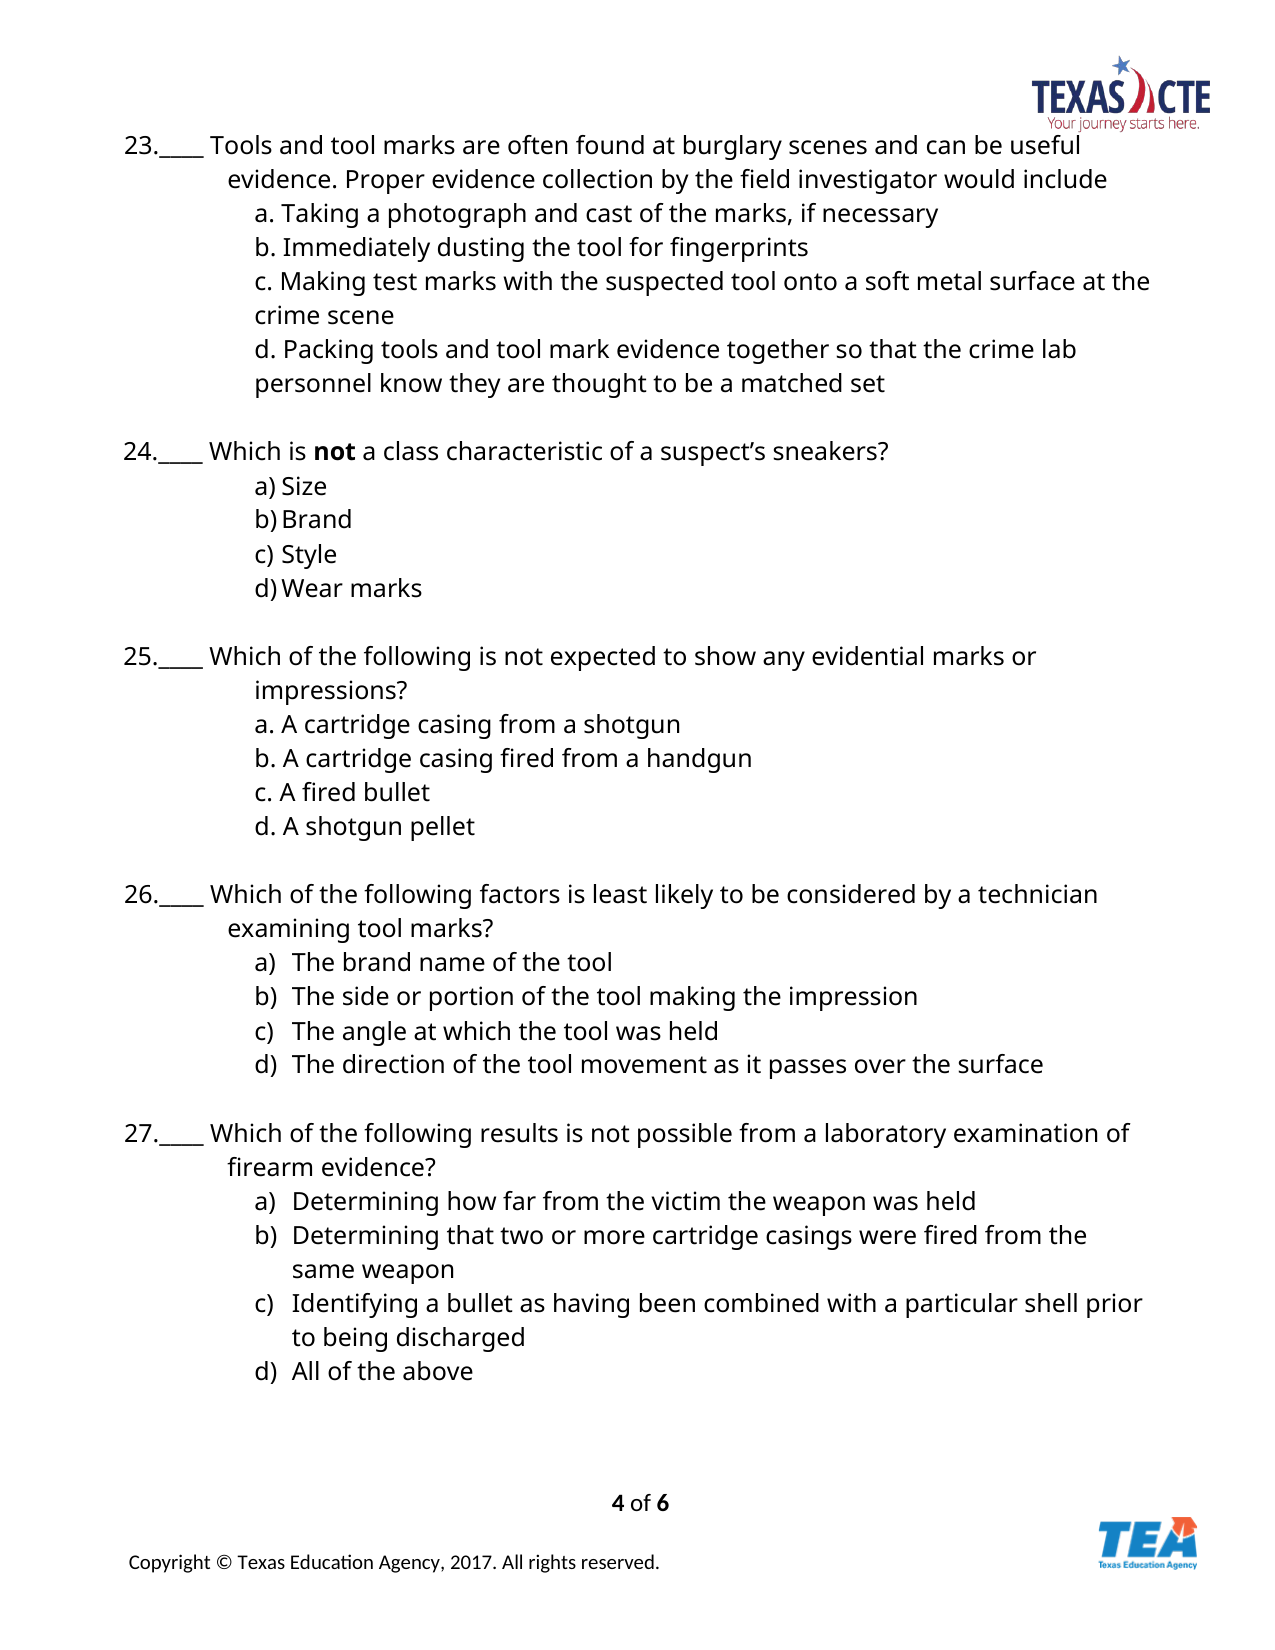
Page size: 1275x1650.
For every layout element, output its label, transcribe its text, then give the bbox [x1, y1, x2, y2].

list The direction of the tool movement as it passes over the surface [254, 1047, 1152, 1081]
list All of the above [254, 1354, 1152, 1388]
list The angle at which the tool was held [254, 1013, 1152, 1047]
list Identifying a bullet as having been combined with a particular shell prior to being discharged [254, 1286, 1152, 1354]
text 24.____ Which is not a class characteristic of a suspect’s sneakers? [123, 434, 1152, 468]
list Brand [254, 502, 1152, 536]
list Wear marks [254, 570, 1152, 604]
text c. Making test marks with the suspected tool onto a soft metal surface at the crime scene [254, 264, 1152, 332]
list The brand name of the tool [254, 945, 1152, 979]
text 26.____ Which of the following factors is least likely to be considered by a technician examining tool marks? [124, 877, 1152, 945]
list Determining that two or more cartridge casings were fired from the same weapon [254, 1217, 1152, 1286]
picture [1098, 1517, 1198, 1570]
text b. A cartridge casing fired from a handgun [254, 741, 1152, 775]
text a. Taking a photograph and cast of the marks, if necessary [254, 196, 1152, 230]
list Determining how far from the victim the weapon was held [254, 1183, 1152, 1217]
text b. Immediately dusting the tool for fingerprints [254, 230, 1152, 264]
text a. A cartridge casing from a shotgun [254, 707, 1152, 741]
text d. Packing tools and tool mark evidence together so that the crime lab personnel know they are thought to be a matched set [254, 332, 1152, 400]
text 23.____ Tools and tool marks are often found at burglary scenes and can be useful evidence. Proper evidence collection by the field investigator would include [124, 127, 1152, 196]
list Size [254, 468, 1152, 502]
text c. A fired bullet [254, 775, 1152, 809]
list The side or portion of the tool making the impression [254, 979, 1152, 1013]
text d. A shotgun pellet [254, 809, 1152, 843]
text 25.____ Which of the following is not expected to show any evidential marks or impressions? [123, 638, 1152, 707]
list Style [254, 536, 1152, 570]
picture [1013, 44, 1229, 143]
text 27.____ Which of the following results is not possible from a laboratory examination of firearm evidence? [124, 1115, 1152, 1183]
